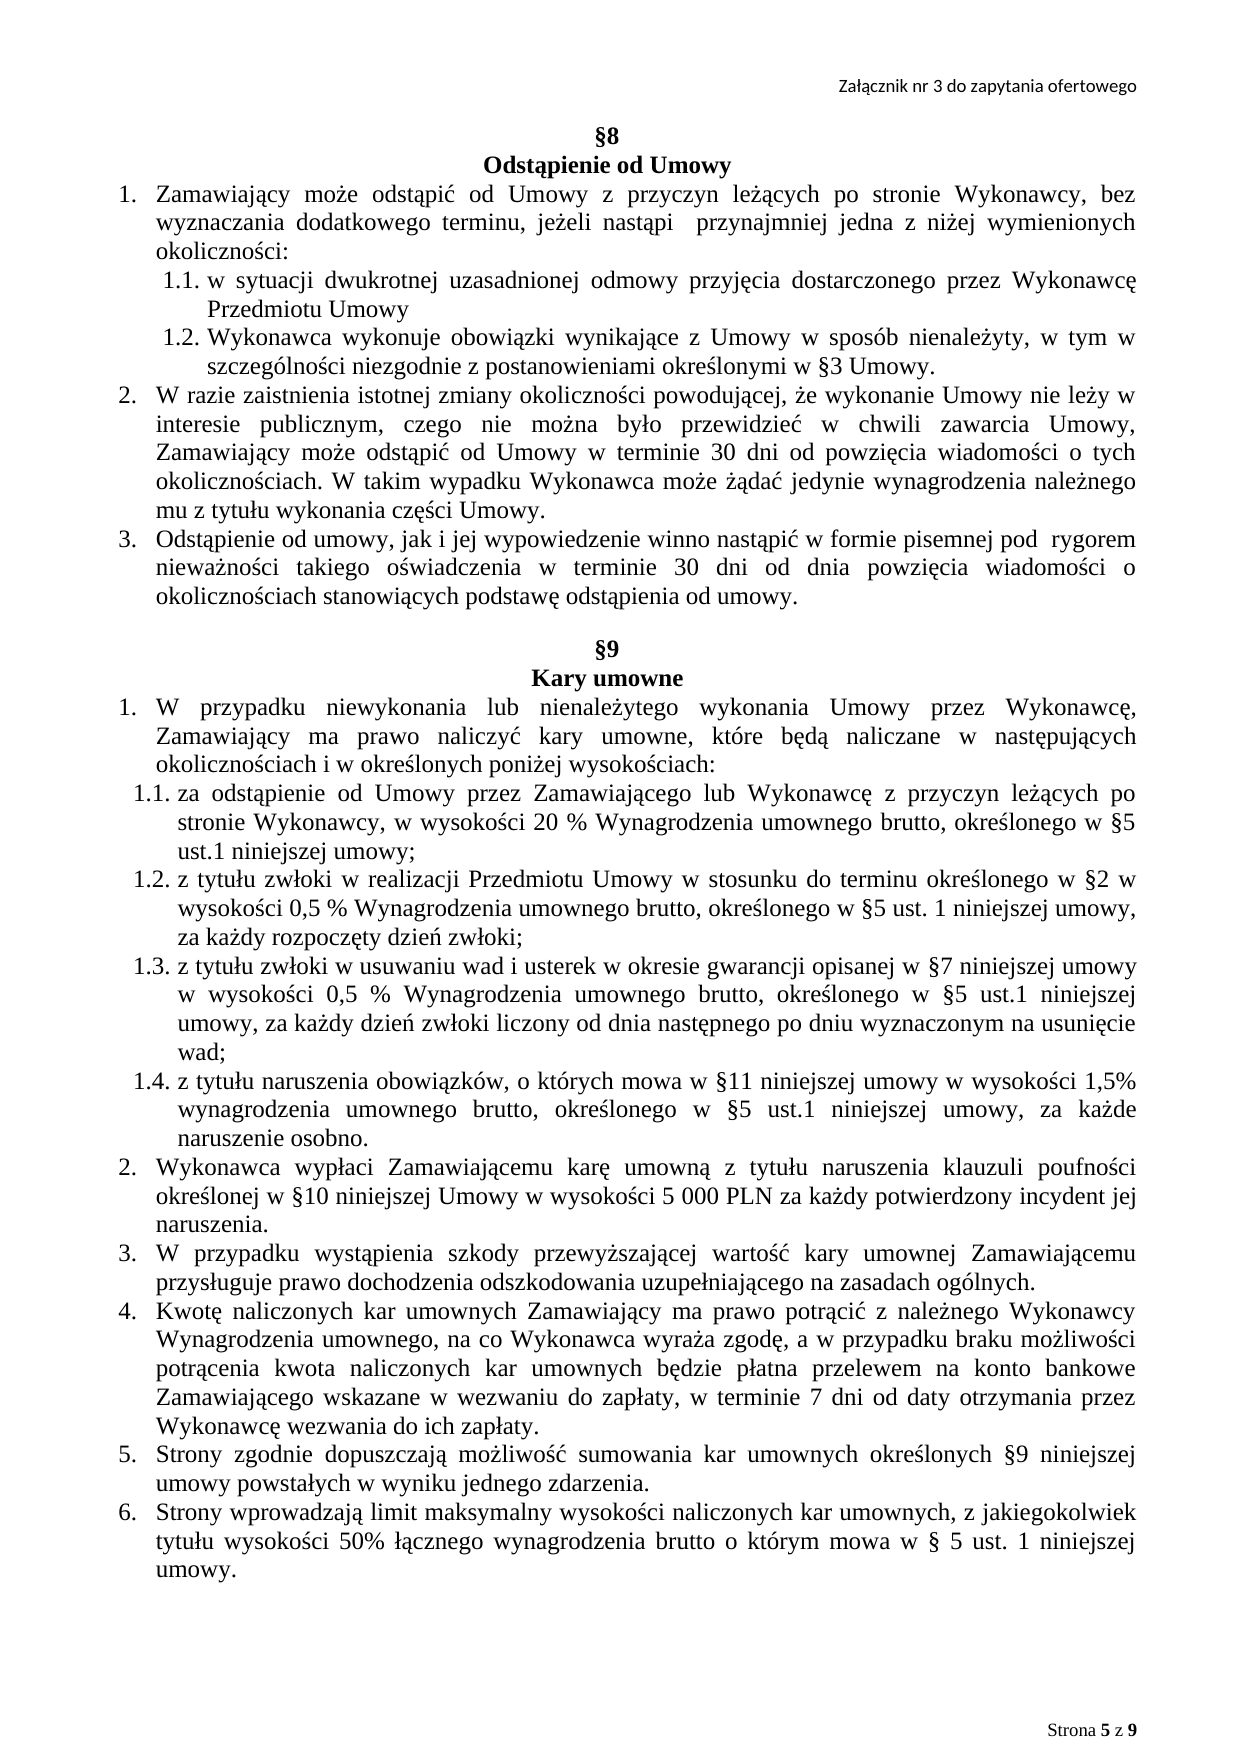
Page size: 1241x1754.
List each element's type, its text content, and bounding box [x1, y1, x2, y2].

list z tytułu zwłoki w realizacji Przedmiotu Umowy w stosunku do terminu określonego w §2 w wysokości 0,5 % Wynagrodzenia umownego brutto, określonego w §5 ust. 1 niniejszej umowy, za każdy rozpoczęty dzień zwłoki; [133, 864, 1137, 951]
list W przypadku niewykonania lub nienależytego wykonania Umowy przez Wykonawcę, Zamawiający ma prawo naliczyć kary umowne, które będą naliczane w następujących okolicznościach i w określonych poniżej wysokościach: [118, 692, 1137, 778]
list Strony zgodnie dopuszczają możliwość sumowania kar umownych określonych §9 niniejszej umowy powstałych w wyniku jednego zdarzenia. [118, 1439, 1137, 1497]
list Odstąpienie od umowy, jak i jej wypowiedzenie winno nastąpić w formie pisemnej pod rygorem nieważności takiego oświadczenia w terminie 30 dni od dnia powzięcia wiadomości o okolicznościach stanowiących podstawę odstąpienia od umowy. [118, 524, 1137, 610]
list Zamawiający może odstąpić od Umowy z przyczyn leżących po stronie Wykonawcy, bez wyznaczania dodatkowego terminu, jeżeli nastąpi przynajmniej jedna z niżej wymienionych okoliczności: [118, 179, 1137, 265]
list za odstąpienie od Umowy przez Zamawiającego lub Wykonawcę z przyczyn leżących po stronie Wykonawcy, w wysokości 20 % Wynagrodzenia umownego brutto, określonego w §5 ust.1 niniejszej umowy; [133, 778, 1137, 864]
list z tytułu zwłoki w usuwaniu wad i usterek w okresie gwarancji opisanej w §7 niniejszej umowy w wysokości 0,5 % Wynagrodzenia umownego brutto, określonego w §5 ust.1 niniejszej umowy, za każdy dzień zwłoki liczony od dnia następnego po dniu wyznaczonym na usunięcie wad; [133, 951, 1137, 1066]
list Wykonawca wykonuje obowiązki wynikające z Umowy w sposób nienależyty, w tym w szczególności niezgodnie z postanowieniami określonymi w §3 Umowy. [162, 322, 1137, 380]
list W przypadku wystąpienia szkody przewyższającej wartość kary umownej Zamawiającemu przysługuje prawo dochodzenia odszkodowania uzupełniającego na zasadach ogólnych. [118, 1238, 1137, 1296]
list Kwotę naliczonych kar umownych Zamawiający ma prawo potrącić z należnego Wykonawcy Wynagrodzenia umownego, na co Wykonawca wyraża zgodę, a w przypadku braku możliwości potrącenia kwota naliczonych kar umownych będzie płatna przelewem na konto bankowe Zamawiającego wskazane w wezwaniu do zapłaty, w terminie 7 dni od daty otrzymania przez Wykonawcę wezwania do ich zapłaty. [118, 1296, 1137, 1439]
subtitle §8 Odstąpienie od Umowy [118, 122, 1095, 179]
subtitle §9 Kary umowne [118, 635, 1095, 692]
list Strony wprowadzają limit maksymalny wysokości naliczonych kar umownych, z jakiegokolwiek tytułu wysokości 50% łącznego wynagrodzenia brutto o którym mowa w § 5 ust. 1 niniejszej umowy. [118, 1497, 1137, 1583]
list W razie zaistnienia istotnej zmiany okoliczności powodującej, że wykonanie Umowy nie leży w interesie publicznym, czego nie można było przewidzieć w chwili zawarcia Umowy, Zamawiający może odstąpić od Umowy w terminie 30 dni od powzięcia wiadomości o tych okolicznościach. W takim wypadku Wykonawca może żądać jedynie wynagrodzenia należnego mu z tytułu wykonania części Umowy. [118, 380, 1137, 524]
list z tytułu naruszenia obowiązków, o których mowa w §11 niniejszej umowy w wysokości 1,5% wynagrodzenia umownego brutto, określonego w §5 ust.1 niniejszej umowy, za każde naruszenie osobno. [133, 1066, 1137, 1152]
list Wykonawca wypłaci Zamawiającemu karę umowną z tytułu naruszenia klauzuli poufności określonej w §10 niniejszej Umowy w wysokości 5 000 PLN za każdy potwierdzony incydent jej naruszenia. [118, 1152, 1137, 1238]
list w sytuacji dwukrotnej uzasadnionej odmowy przyjęcia dostarczonego przez Wykonawcę Przedmiotu Umowy [162, 265, 1137, 322]
